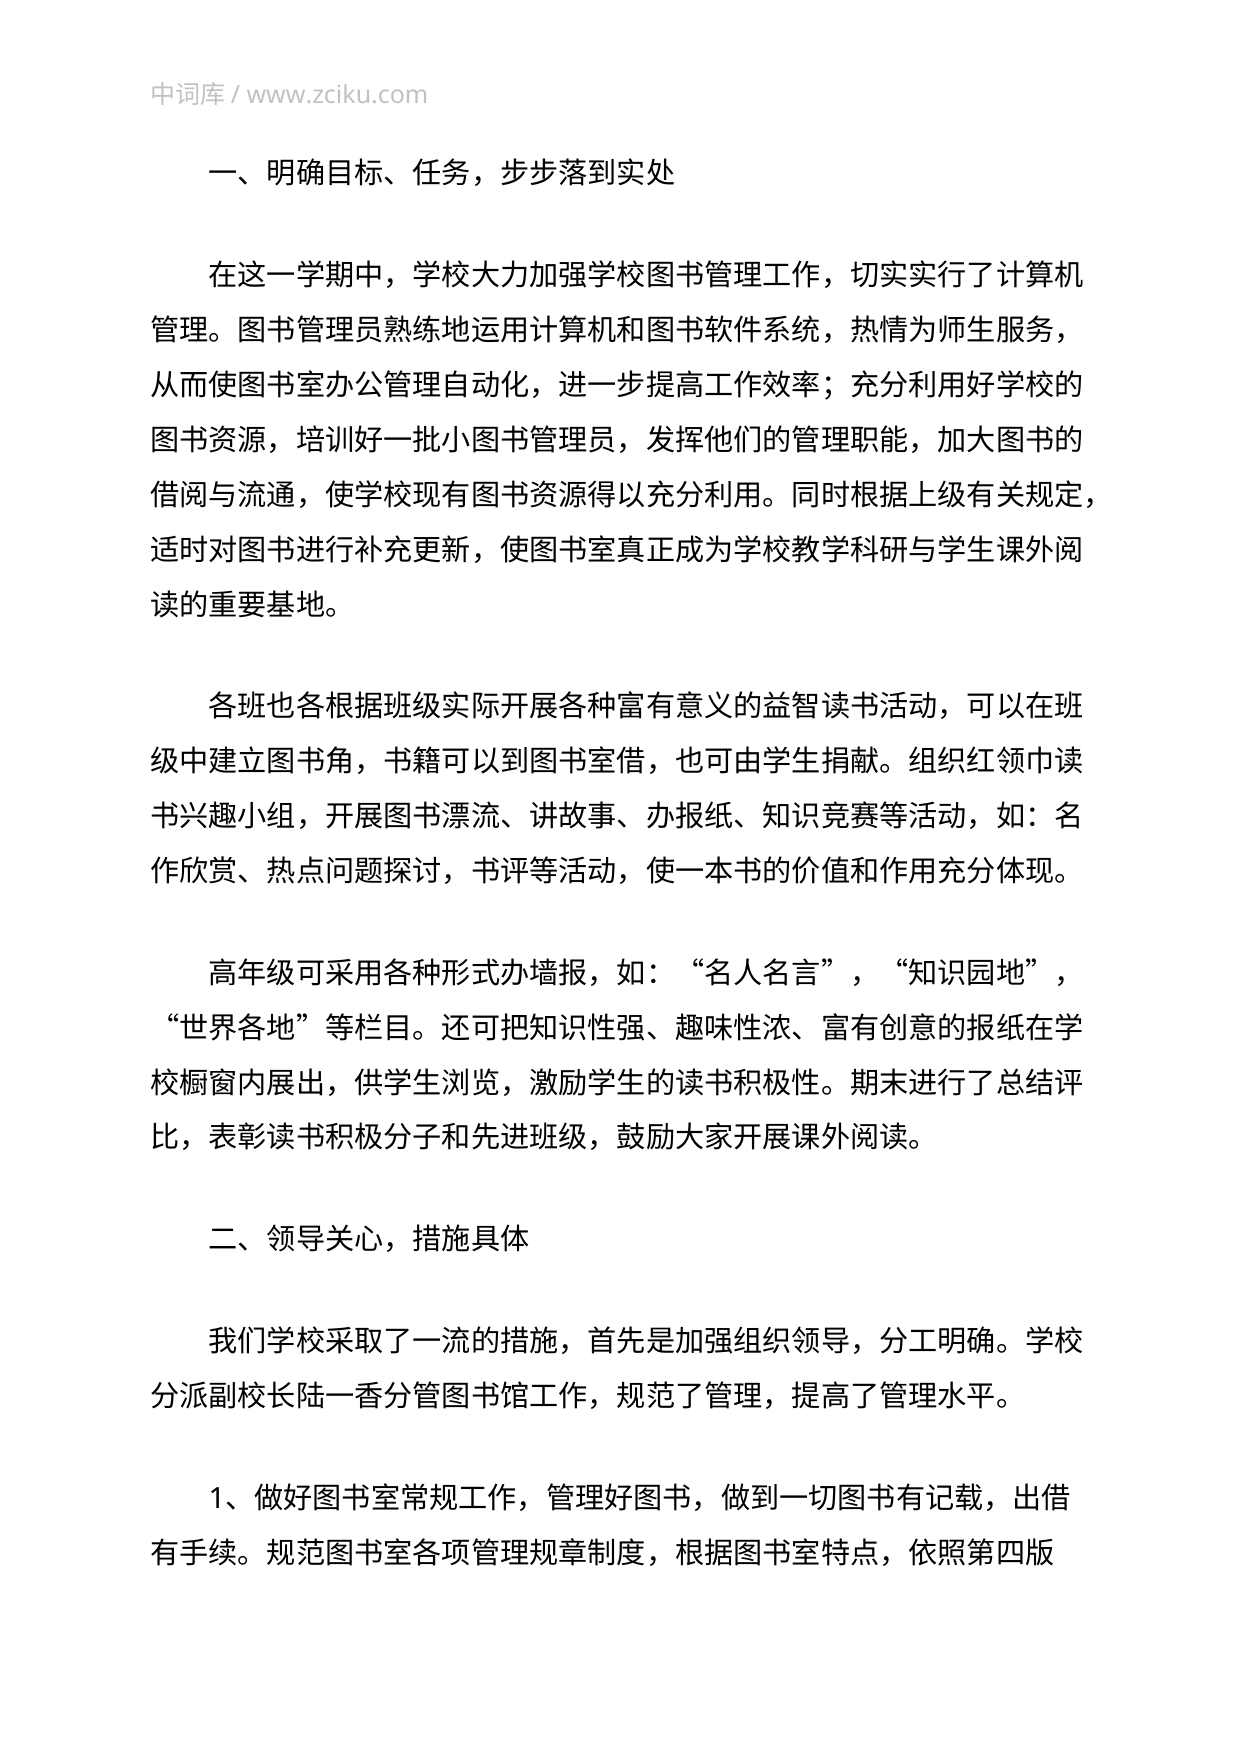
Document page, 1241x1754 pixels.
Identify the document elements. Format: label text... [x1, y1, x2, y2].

text 我们学校采取了一流的措施，首先是加强组织领导，分工明确。学校分派副校长陆一香分管图书馆工作，规范了管理，提高了管理水平。 [150, 1318, 1090, 1415]
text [150, 1474, 1090, 1572]
text 各班也各根据班级实际开展各种富有意义的益智读书活动，可以在班级中建立图书角，书籍可以到图书室借，也可由学生捐献。组织红领巾读书兴趣小组，开展图书漂流、讲故事、办报纸、知识竞赛等活动，如：名作欣赏、热点问题探讨，书评等活动，使一本书的价值和作用充分体现。 [150, 683, 1090, 890]
text 在这一学期中，学校大力加强学校图书管理工作，切实实行了计算机管理。图书管理员熟练地运用计算机和图书软件系统，热情为师生服务，从而使图书室办公管理自动化，进一步提高工作效率；充分利用好学校的图书资源，培训好一批小图书管理员，发挥他们的管理职能，加大图书的借阅与流通，使学校现有图书资源得以充分利用。同时根据上级有关规定，适时对图书进行补充更新，使图书室真正成为学校教学科研与学生课外阅读的重要基地。 [150, 252, 1090, 623]
text 二、领导关心，措施具体 [150, 1216, 1090, 1258]
text 一、明确目标、任务，步步落到实处 [150, 150, 1090, 192]
text 高年级可采用各种形式办墙报，如：“名人名言”，“知识园地”，“世界各地”等栏目。还可把知识性强、趣味性浓、富有创意的报纸在学校橱窗内展出，供学生浏览，激励学生的读书积极性。期末进行了总结评比，表彰读书积极分子和先进班级，鼓励大家开展课外阅读。 [150, 949, 1090, 1156]
